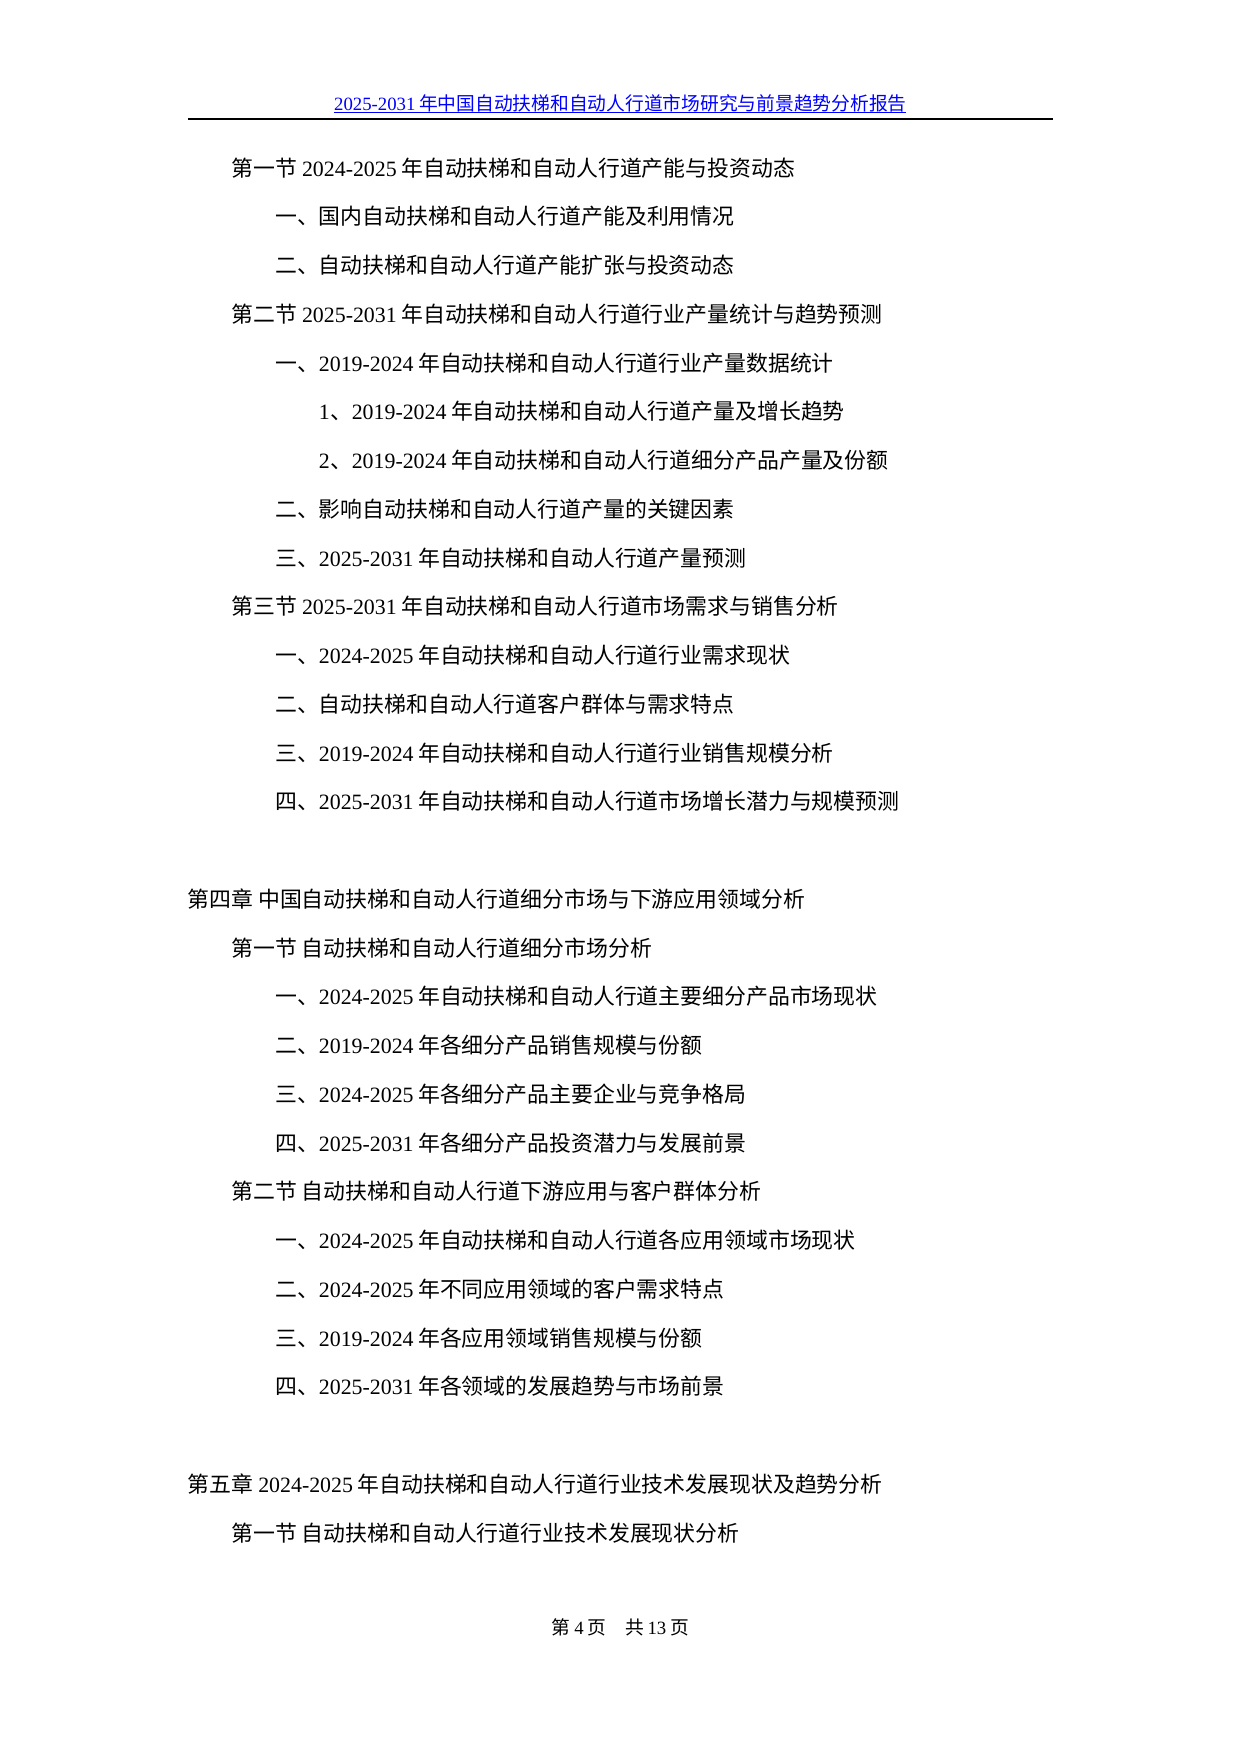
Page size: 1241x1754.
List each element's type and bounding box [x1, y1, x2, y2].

text [187, 150, 1053, 1548]
